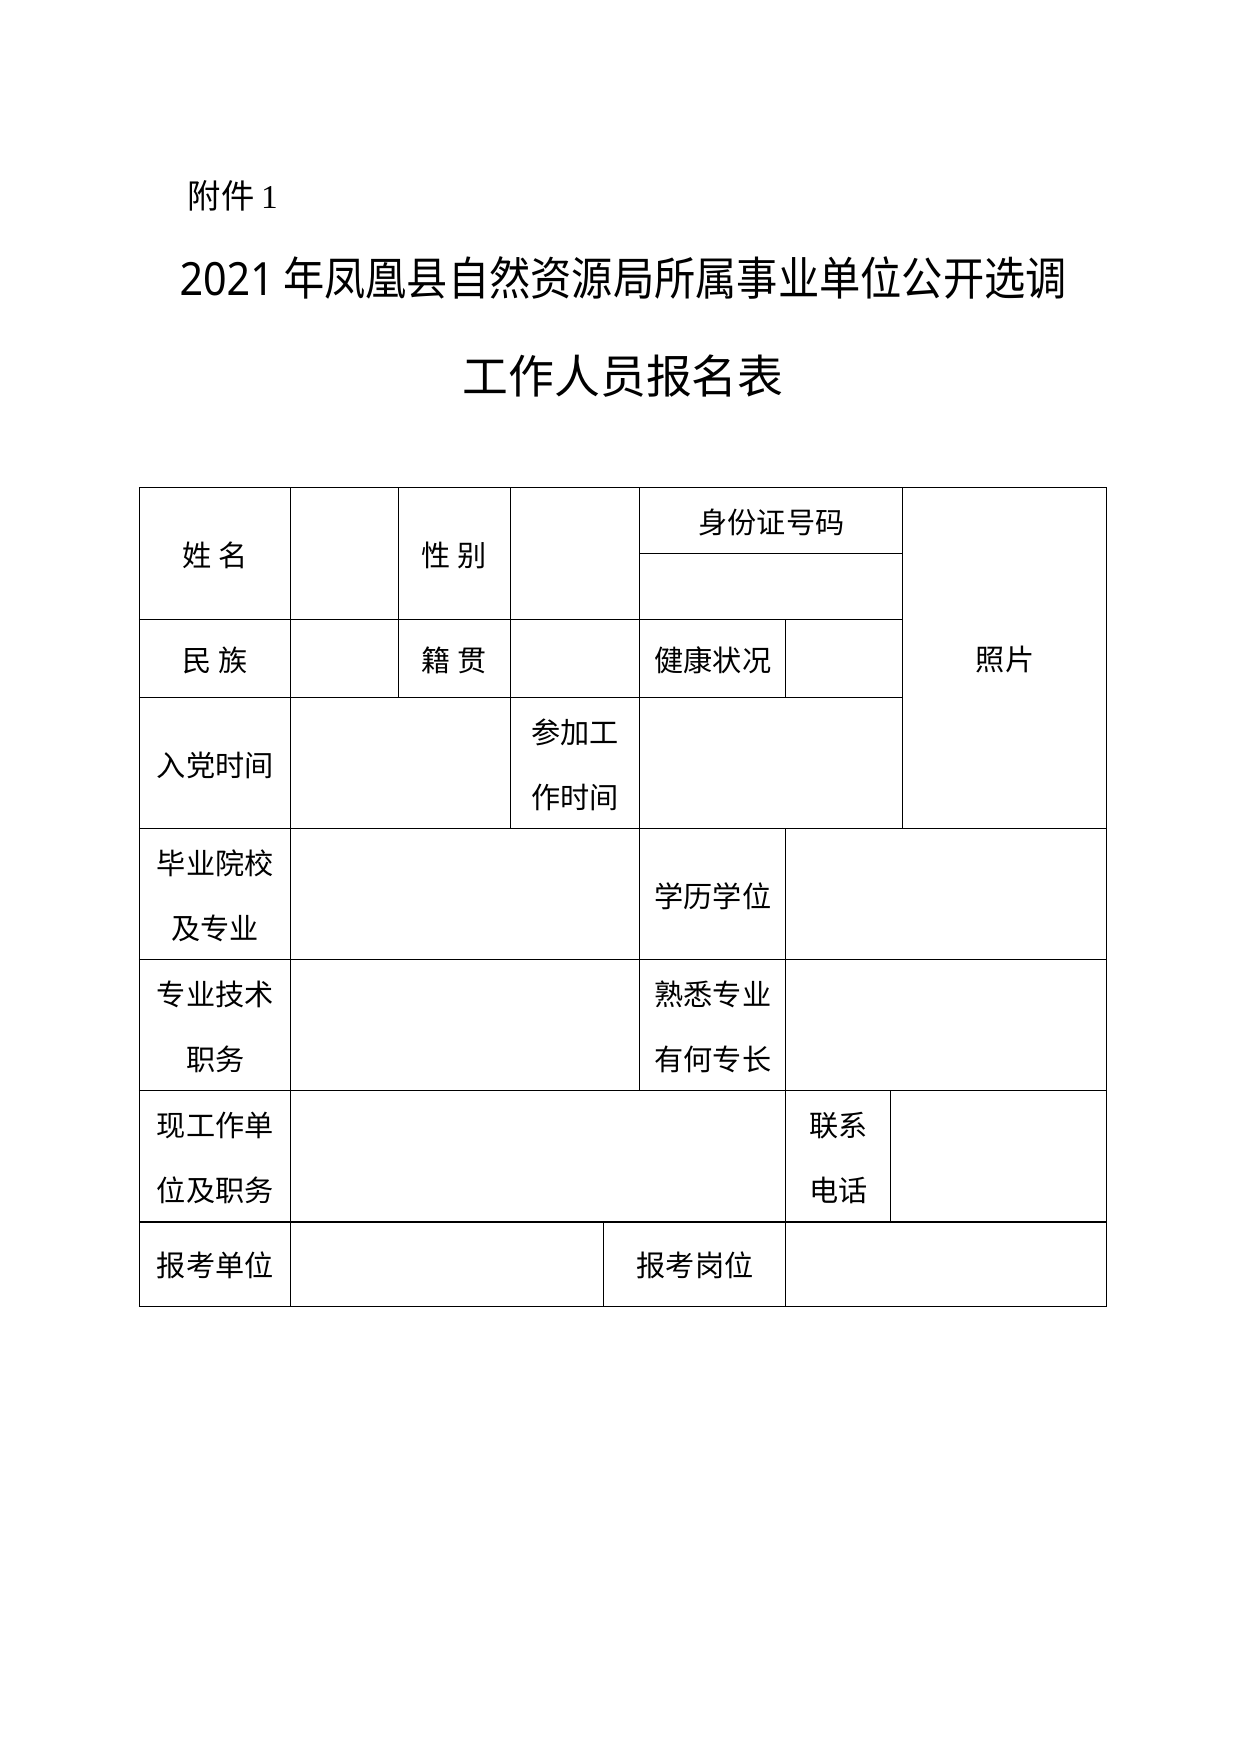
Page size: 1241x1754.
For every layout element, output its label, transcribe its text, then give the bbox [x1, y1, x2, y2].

table_cell [291, 829, 639, 959]
table_cell [291, 1223, 603, 1306]
table_cell 姓 名 [140, 488, 290, 619]
table_cell [291, 698, 510, 828]
table_cell [640, 698, 902, 828]
table_cell [511, 488, 639, 619]
table_cell [640, 554, 902, 619]
table_cell [786, 620, 902, 697]
table_cell 联系电话 [786, 1091, 890, 1221]
table_cell [786, 1223, 1106, 1306]
table_cell 毕业院校及专业 [140, 829, 290, 959]
table_cell [786, 960, 1106, 1090]
table_cell 专业技术职务 [140, 960, 290, 1090]
table_cell [291, 1091, 785, 1221]
table_cell [511, 620, 639, 697]
table_cell [291, 960, 639, 1090]
table_header 2021年凤凰县自然资源局所属事业单位公开选调 工作人员报名表 [139, 227, 1106, 487]
table_cell 身份证号码 [640, 488, 902, 553]
table_cell 照片 [903, 488, 1106, 828]
table_cell 报考单位 [140, 1223, 290, 1306]
table_cell [291, 488, 398, 619]
table_cell 性 别 [399, 488, 510, 619]
text 附件1 [187, 162, 1053, 227]
table_cell 民 族 [140, 620, 290, 697]
table_cell 现工作单位及职务 [140, 1091, 290, 1221]
table_cell [786, 829, 1106, 959]
table_cell 健康状况 [640, 620, 785, 697]
table_cell 参加工作时间 [511, 698, 639, 828]
table_cell 熟悉专业有何专长 [640, 960, 785, 1090]
table_cell [891, 1091, 1106, 1221]
table_cell 学历学位 [640, 829, 785, 959]
table_cell 报考岗位 [604, 1223, 785, 1306]
table_cell [291, 620, 398, 697]
table_cell 入党时间 [140, 698, 290, 828]
table_cell 籍 贯 [399, 620, 510, 697]
